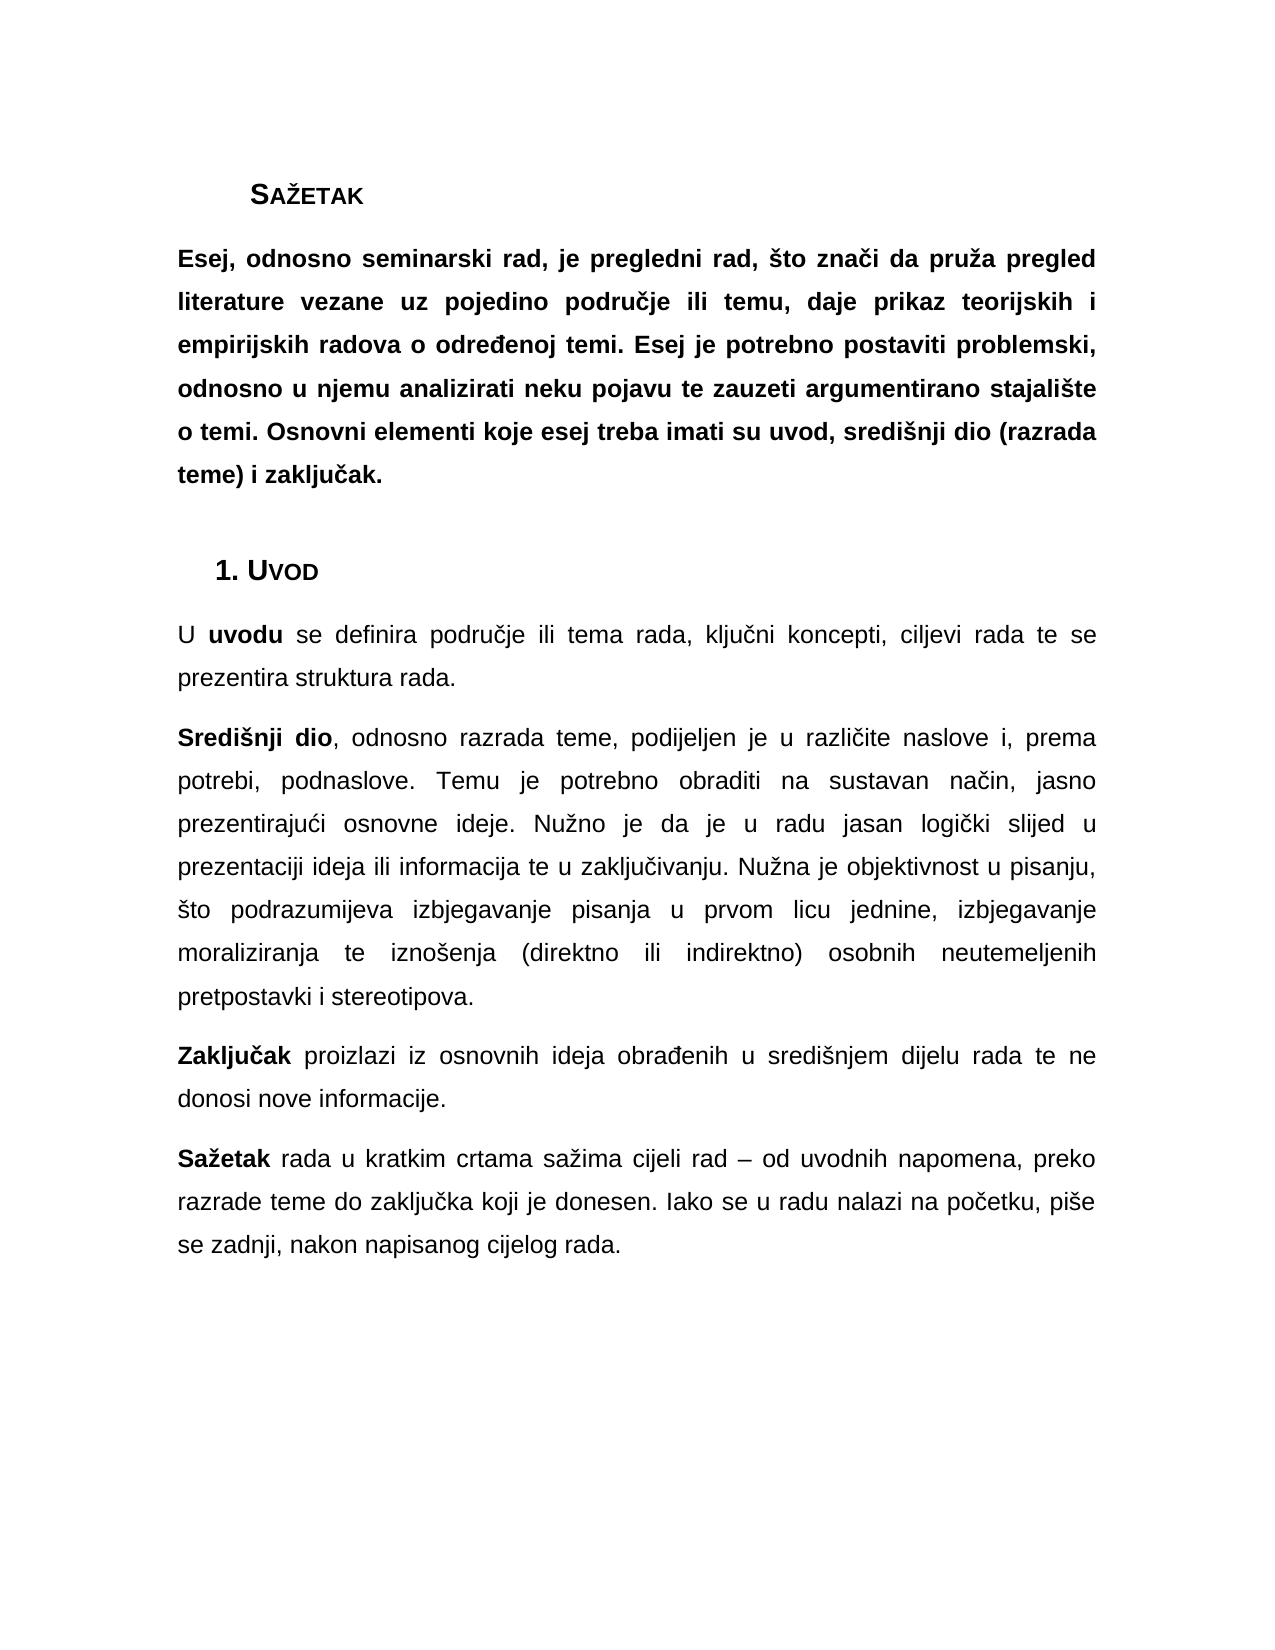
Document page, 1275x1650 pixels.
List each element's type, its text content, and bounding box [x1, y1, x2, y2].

text Središnji dio, odnosno razrada teme, podijeljen je u različite naslove i, prema potrebi, podnaslove. Temu je potrebno obraditi na sustavan način, jasno prezentirajući osnovne ideje. Nužno je da je u radu jasan logički slijed u prezentaciji ideja ili informacija te u zaključivanju. Nužna je objektivnost u pisanju, što podrazumijeva izbjegavanje pisanja u prvom licu jednine, izbjegavanje moraliziranja te iznošenja (direktno ili indirektno) osobnih neutemeljenih pretpostavki i stereotipova. [177, 723, 1098, 1010]
text U uvodu se definira područje ili tema rada, ključni koncepti, ciljevi rada te se prezentira struktura rada. [177, 620, 1098, 692]
subtitle Uvod [215, 553, 1098, 586]
text Zaključak proizlazi iz osnovnih ideja obrađenih u središnjem dijelu rada te ne donosi nove informacije. [177, 1041, 1098, 1113]
text Esej, odnosno seminarski rad, je pregledni rad, što znači da pruža pregled literature vezane uz pojedino područje ili temu, daje prikaz teorijskih i empirijskih radova o određenoj temi. Esej je potrebno postaviti problemski, odnosno u njemu analizirati neku pojavu te zauzeti argumentirano stajalište o temi. Osnovni elementi koje esej treba imati su uvod, središnji dio (razrada teme) i zaključak. [177, 244, 1098, 488]
subtitle Sažetak [250, 177, 1098, 211]
text Sažetak rada u kratkim crtama sažima cijeli rad – od uvodnih napomena, preko razrade teme do zaključka koji je donesen. Iako se u radu nalazi na početku, piše se zadnji, nakon napisanog cijelog rada. [177, 1144, 1098, 1259]
